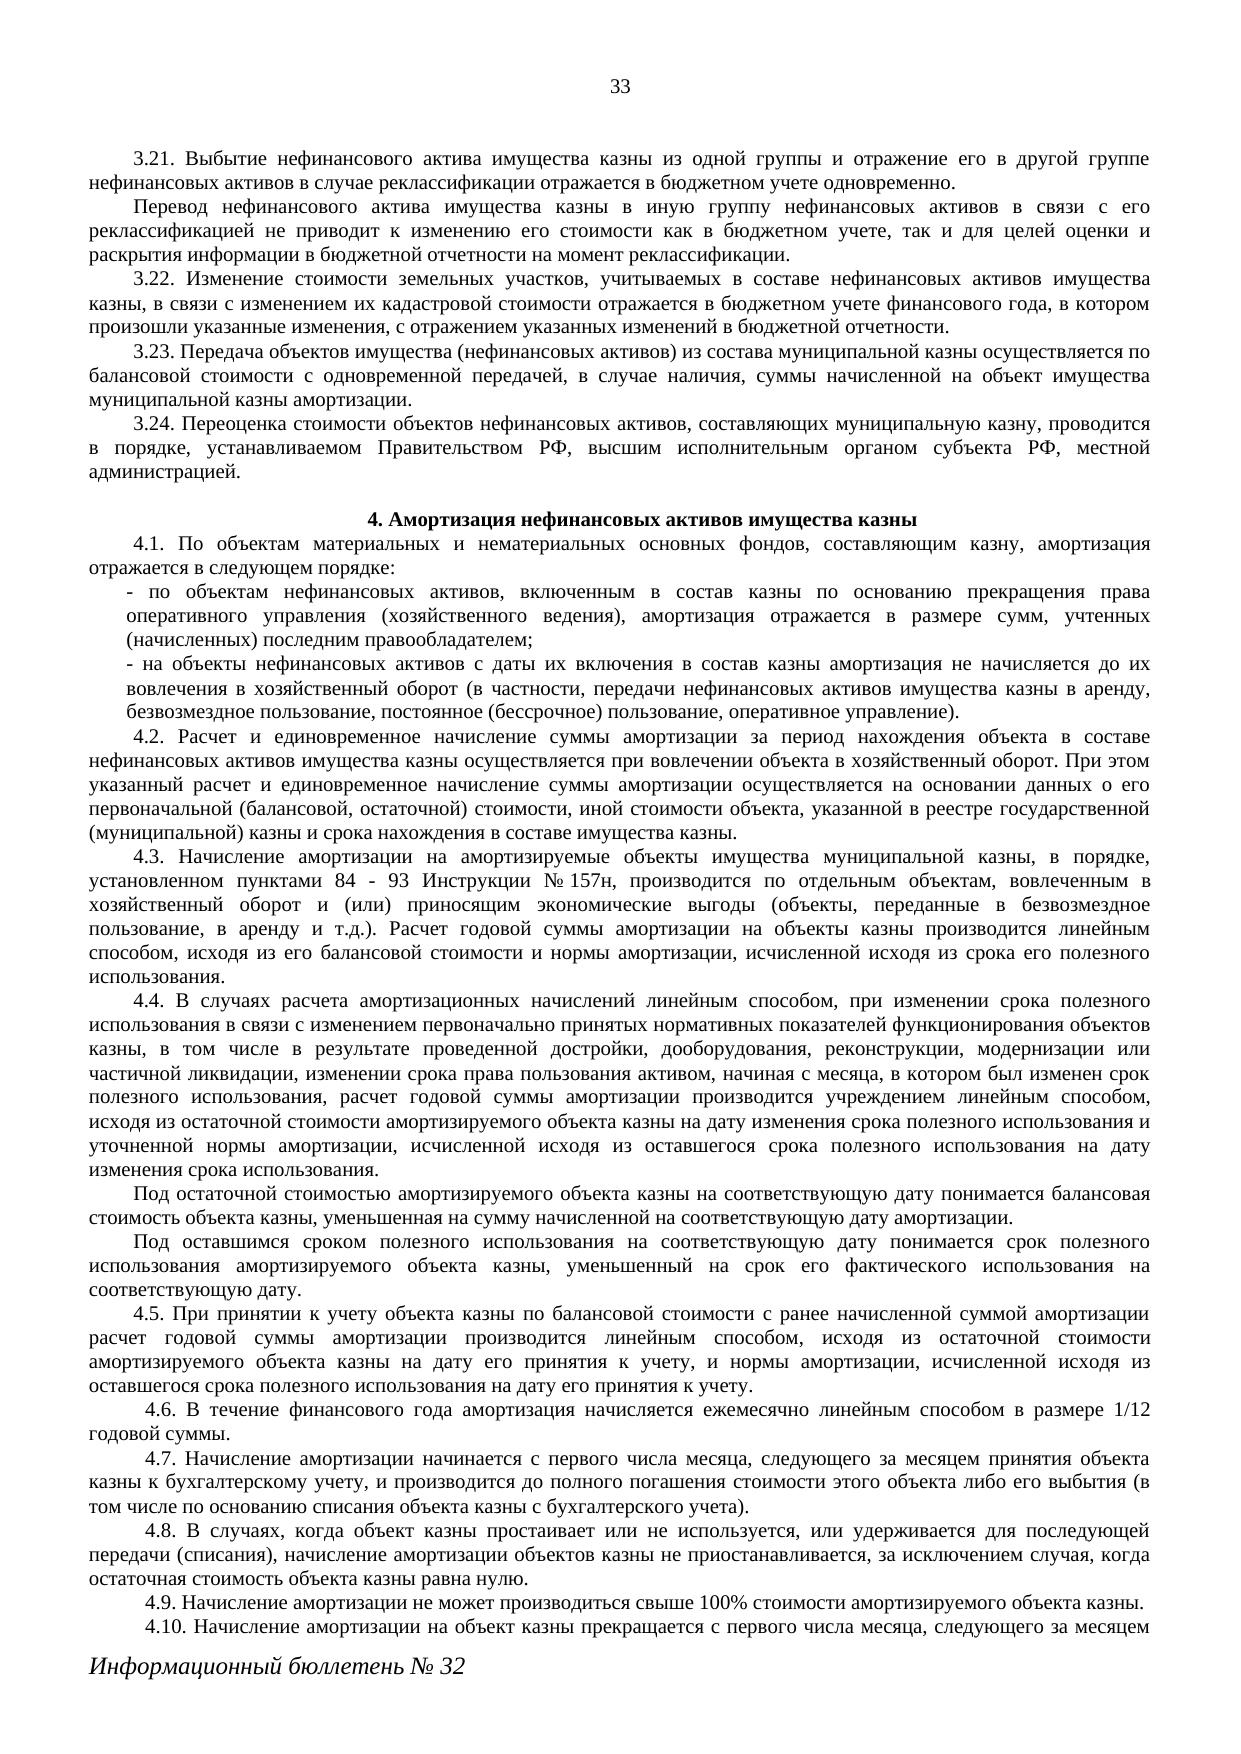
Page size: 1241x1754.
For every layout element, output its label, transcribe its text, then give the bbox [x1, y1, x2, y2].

text 4.6. В течение финансового года амортизация начисляется ежемесячно линейным способом в размере 1/12 годовой суммы. [89, 1397, 1152, 1445]
text 4.2. Расчет и единовременное начисление суммы амортизации за период нахождения объекта в составе нефинансовых активов имущества казны осуществляется при вовлечении объекта в хозяйственный оборот. При этом указанный расчет и единовременное начисление суммы амортизации осуществляется на основании данных о его первоначальной (балансовой, остаточной) стоимости, иной стоимости объекта, указанной в реестре государственной (муниципальной) казны и срока нахождения в составе имущества казны. [89, 723, 1152, 844]
text 3.24. Переоценка стоимости объектов нефинансовых активов, составляющих муниципальную казну, проводится в порядке, устанавливаемом Правительством РФ, высшим исполнительным органом субъекта РФ, местной администрацией. [89, 411, 1152, 507]
text 4.3. Начисление амортизации на амортизируемые объекты имущества муниципальной казны, в порядке, установленном пунктами 84 - 93 Инструкции № 157н, производится по отдельным объектам, вовлеченным в хозяйственный оборот и (или) приносящим экономические выгоды (объекты, переданные в безвозмездное пользование, в аренду и т.д.). Расчет годовой суммы амортизации на объекты казны производится линейным способом, исходя из его балансовой стоимости и нормы амортизации, исчисленной исходя из срока его полезного использования. [89, 844, 1152, 988]
text 4.7. Начисление амортизации начинается с первого числа месяца, следующего за месяцем принятия объекта казны к бухгалтерскому учету, и производится до полного погашения стоимости этого объекта либо его выбытия (в том числе по основанию списания объекта казны с бухгалтерского учета). [89, 1445, 1152, 1518]
list - на объекты нефинансовых активов с даты их включения в состав казны амортизация не начисляется до их вовлечения в хозяйственный оборот (в частности, передачи нефинансовых активов имущества казны в аренду, безвозмездное пользование, постоянное (бессрочное) пользование, оперативное управление). [126, 651, 1152, 723]
text 4.4. В случаях расчета амортизационных начислений линейным способом, при изменении срока полезного использования в связи с изменением первоначально принятых нормативных показателей функционирования объектов казны, в том числе в результате проведенной достройки, дооборудования, реконструкции, модернизации или частичной ликвидации, изменении срока права пользования активом, начиная с месяца, в котором был изменен срок полезного использования, расчет годовой суммы амортизации производится учреждением линейным способом, исходя из остаточной стоимости амортизируемого объекта казны на дату изменения срока полезного использования и уточненной нормы амортизации, исчисленной исходя из оставшегося срока полезного использования на дату изменения срока использования. [89, 988, 1152, 1181]
text Под остаточной стоимостью амортизируемого объекта казны на соответствующую дату понимается балансовая стоимость объекта казны, уменьшенная на сумму начисленной на соответствующую дату амортизации. [89, 1181, 1152, 1229]
text 4.1. По объектам материальных и нематериальных основных фондов, составляющим казну, амортизация отражается в следующем порядке: [89, 531, 1152, 579]
text 3.23. Передача объектов имущества (нефинансовых активов) из состава муниципальной казны осуществляется по балансовой стоимости с одновременной передачей, в случае наличия, суммы начисленной на объект имущества муниципальной казны амортизации. [89, 338, 1152, 411]
list - по объектам нефинансовых активов, включенным в состав казны по основанию прекращения права оперативного управления (хозяйственного ведения), амортизация отражается в размере сумм, учтенных (начисленных) последним правообладателем; [126, 579, 1152, 651]
text 3.22. Изменение стоимости земельных участков, учитываемых в составе нефинансовых активов имущества казны, в связи с изменением их кадастровой стоимости отражается в бюджетном учете финансового года, в котором произошли указанные изменения, с отражением указанных изменений в бюджетной отчетности. [89, 266, 1152, 338]
text 4.5. При принятии к учету объекта казны по балансовой стоимости с ранее начисленной суммой амортизации расчет годовой суммы амортизации производится линейным способом, исходя из остаточной стоимости амортизируемого объекта казны на дату его принятия к учету, и нормы амортизации, исчисленной исходя из оставшегося срока полезного использования на дату его принятия к учету. [89, 1301, 1152, 1397]
list Перевод нефинансового актива имущества казны в иную группу нефинансовых активов в связи с его реклассификацией не приводит к изменению его стоимости как в бюджетном учете, так и для целей оценки и раскрытия информации в бюджетной отчетности на момент реклассификации. [89, 194, 1152, 266]
text 4. Амортизация нефинансовых активов имущества казны [89, 507, 1152, 531]
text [89, 1614, 1152, 1638]
text 4.8. В случаях, когда объект казны простаивает или не используется, или удерживается для последующей передачи (списания), начисление амортизации объектов казны не приостанавливается, за исключением случая, когда остаточная стоимость объекта казны равна нулю. [89, 1518, 1152, 1590]
text 4.9. Начисление амортизации не может производиться свыше 100% стоимости амортизируемого объекта казны. [89, 1590, 1152, 1614]
text Под оставшимся сроком полезного использования на соответствующую дату понимается срок полезного использования амортизируемого объекта казны, уменьшенный на срок его фактического использования на соответствующую дату. [89, 1229, 1152, 1301]
text 3.21. Выбытие нефинансового актива имущества казны из одной группы и отражение его в другой группе нефинансовых активов в случае реклассификации отражается в бюджетном учете одновременно. [89, 146, 1152, 194]
